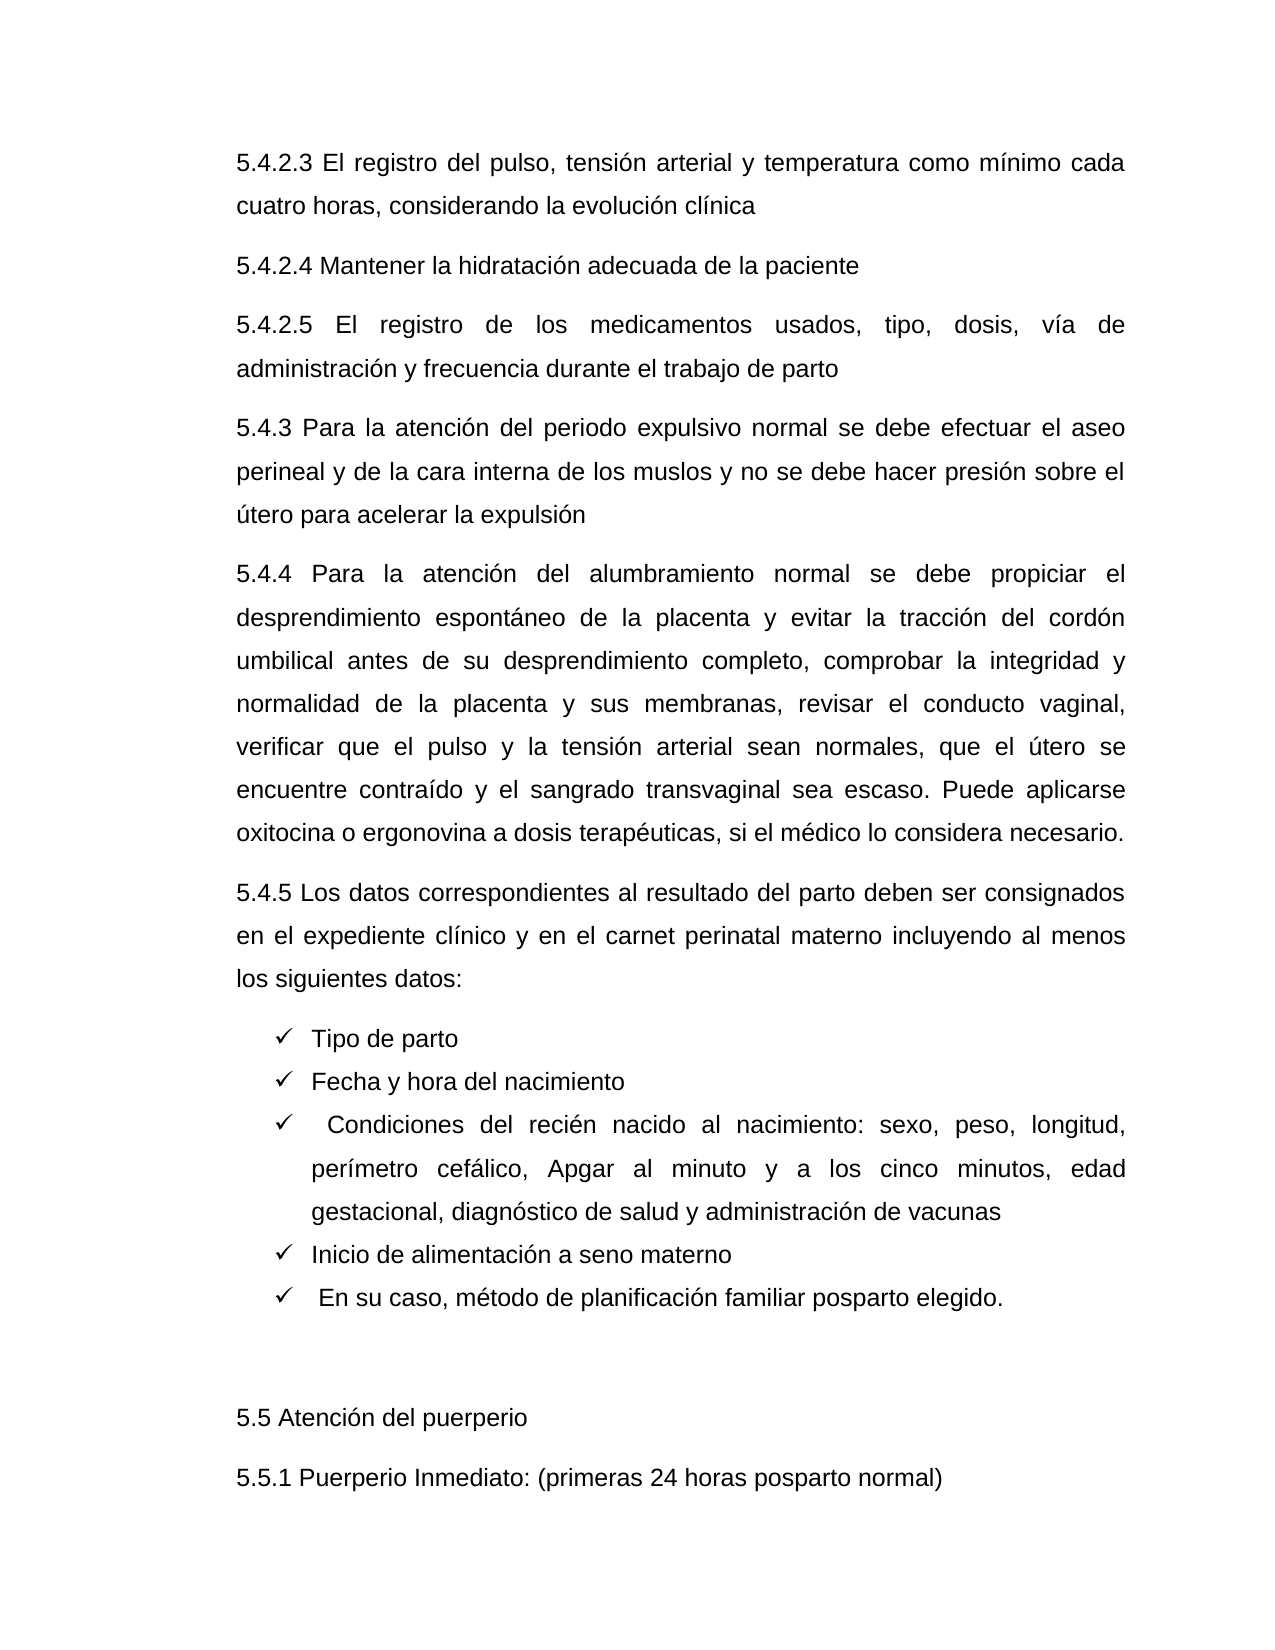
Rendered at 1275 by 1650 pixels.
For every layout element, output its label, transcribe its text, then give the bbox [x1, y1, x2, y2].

list Condiciones del recién nacido al nacimiento: sexo, peso, longitud, perímetro cefálico, Apgar al minuto y a los cinco minutos, edad gestacional, diagnóstico de salud y administración de vacunas [274, 1110, 1127, 1226]
text 5.4.2.4 Mantener la hidratación adecuada de la paciente [236, 251, 1127, 279]
text 5.4.3 Para la atención del periodo expulsivo normal se debe efectuar el aseo perineal y de la cara interna de los muslos y no se debe hacer presión sobre el útero para acelerar la expulsión [236, 413, 1127, 528]
text 5.4.2.3 El registro del pulso, tensión arterial y temperatura como mínimo cada cuatro horas, considerando la evolución clínica [236, 148, 1127, 219]
text 5.5 Atención del puerperio [236, 1403, 1127, 1432]
list En su caso, método de planificación familiar posparto elegido. [274, 1283, 1127, 1312]
text 5.4.5 Los datos correspondientes al resultado del parto deben ser consignados en el expediente clínico y en el carnet perinatal materno incluyendo al menos los siguientes datos: [236, 878, 1127, 993]
text 5.4.2.5 El registro de los medicamentos usados, tipo, dosis, vía de administración y frecuencia durante el trabajo de parto [236, 310, 1127, 382]
list Tipo de parto [274, 1024, 1127, 1053]
text 5.5.1 Puerperio Inmediato: (primeras 24 horas posparto normal) [236, 1463, 1127, 1491]
text 5.4.4 Para la atención del alumbramiento normal se debe propiciar el desprendimiento espontáneo de la placenta y evitar la tracción del cordón umbilical antes de su desprendimiento completo, comprobar la integridad y normalidad de la placenta y sus membranas, revisar el conducto vaginal, verificar que el pulso y la tensión arterial sean normales, que el útero se encuentre contraído y el sangrado transvaginal sea escaso. Puede aplicarse oxitocina o ergonovina a dosis terapéuticas, si el médico lo considera necesario. [236, 559, 1127, 847]
list Fecha y hora del nacimiento [274, 1067, 1127, 1096]
list Inicio de alimentación a seno materno [274, 1240, 1127, 1269]
